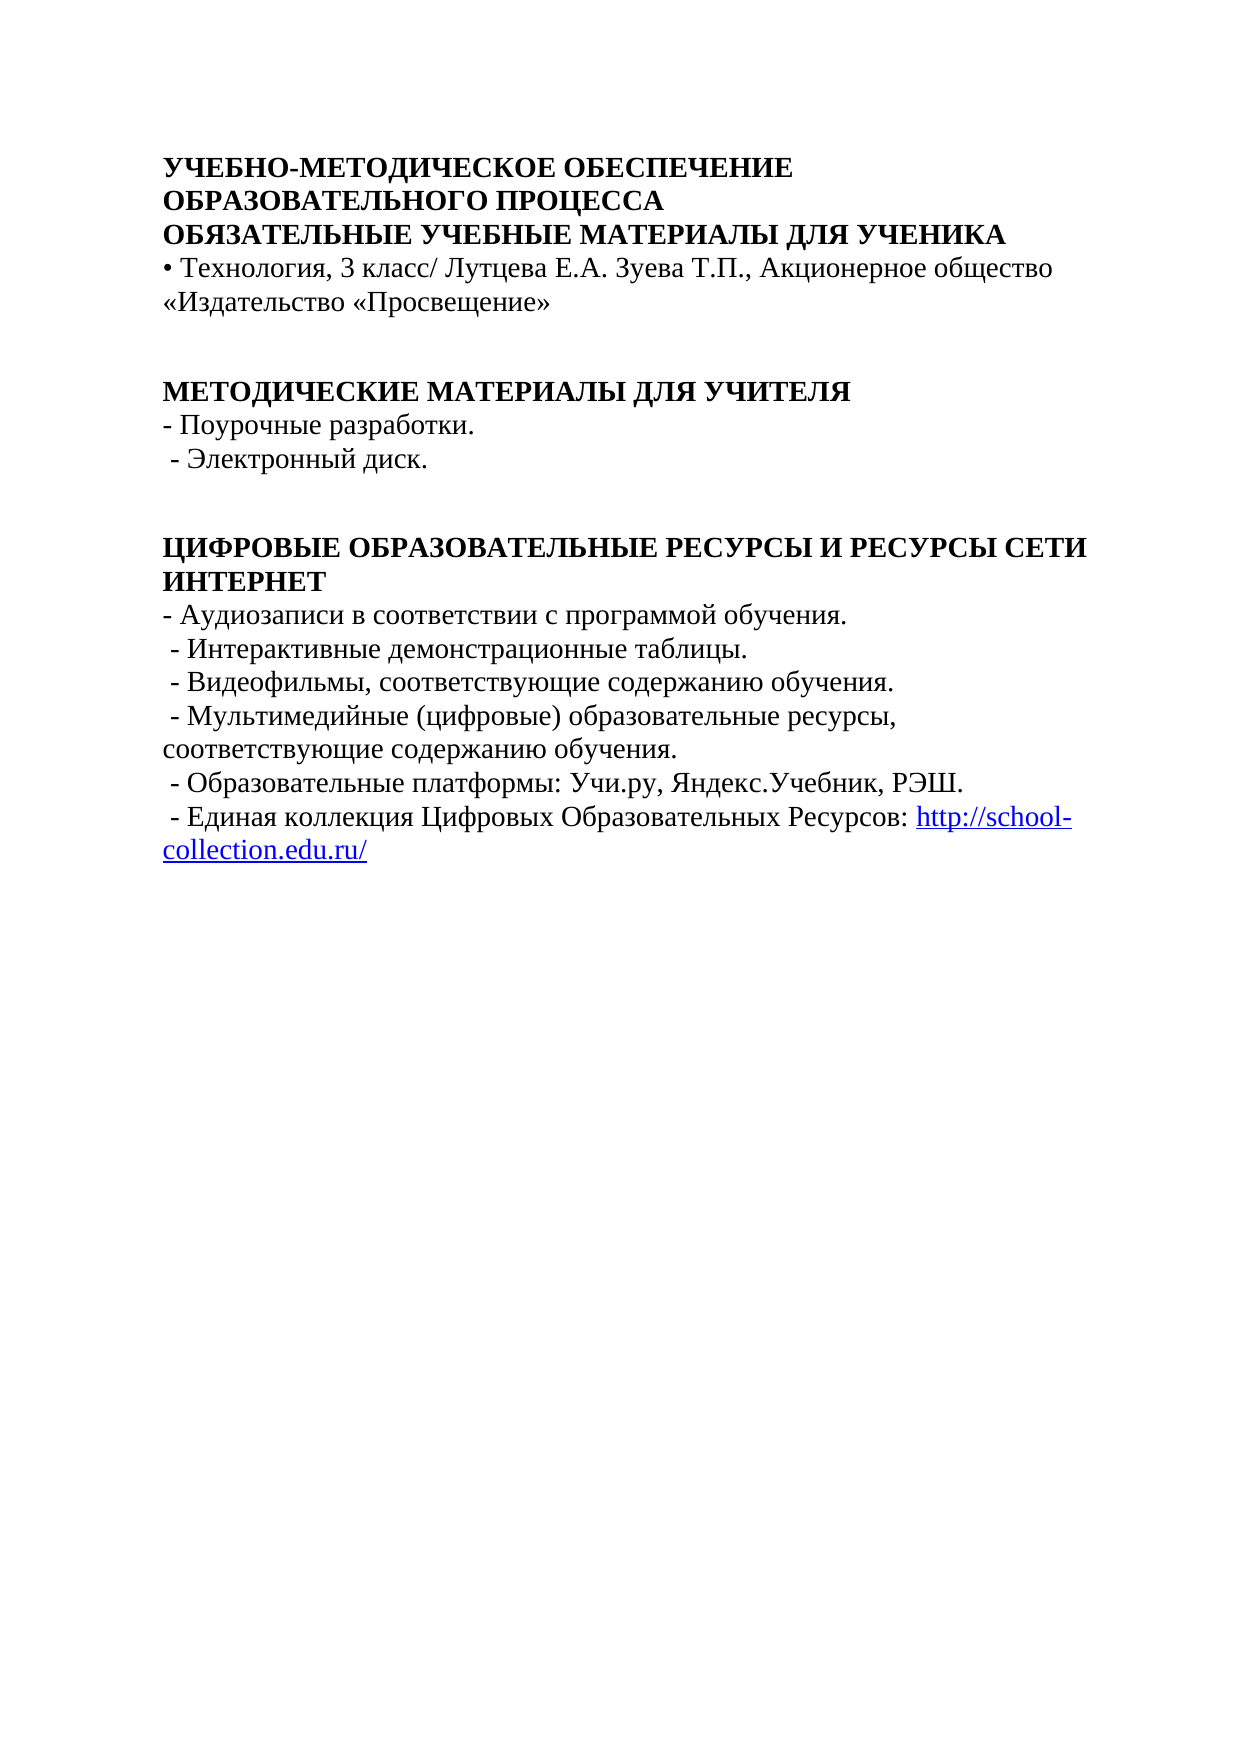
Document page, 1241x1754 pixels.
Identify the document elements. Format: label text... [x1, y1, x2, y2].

text • Технология, 3 класс/ Лутцева Е.А. Зуева Т.П., Акционерное общество «Издательство «Просвещение» [162, 251, 1090, 318]
text - Аудиозаписи в соответствии с программой обучения. - Интерактивные демонстрационные таблицы. - Видеофильмы, соответствующие содержанию обучения. - Мультимедийные (цифровые) образовательные ресурсы, соответствующие содержанию обучения. - Образовательные платформы: Учи.ру, Яндекc.Учебник, РЭШ. - Единая коллекция Цифровых Образовательных Ресурсов: http://school-collection.edu.ru/ [162, 597, 1090, 866]
text МЕТОДИЧЕСКИЕ МАТЕРИАЛЫ ДЛЯ УЧИТЕЛЯ [162, 374, 1090, 407]
text - Поурочные разработки. - Электронный диск. [162, 407, 1090, 502]
text ОБЯЗАТЕЛЬНЫЕ УЧЕБНЫЕ МАТЕРИАЛЫ ДЛЯ УЧЕНИКА [162, 217, 1090, 251]
text УЧЕБНО-МЕТОДИЧЕСКОЕ ОБЕСПЕЧЕНИЕ ОБРАЗОВАТЕЛЬНОГО ПРОЦЕССА [162, 150, 1090, 217]
text ЦИФРОВЫЕ ОБРАЗОВАТЕЛЬНЫЕ РЕСУРСЫ И РЕСУРСЫ СЕТИ ИНТЕРНЕТ [162, 530, 1090, 597]
